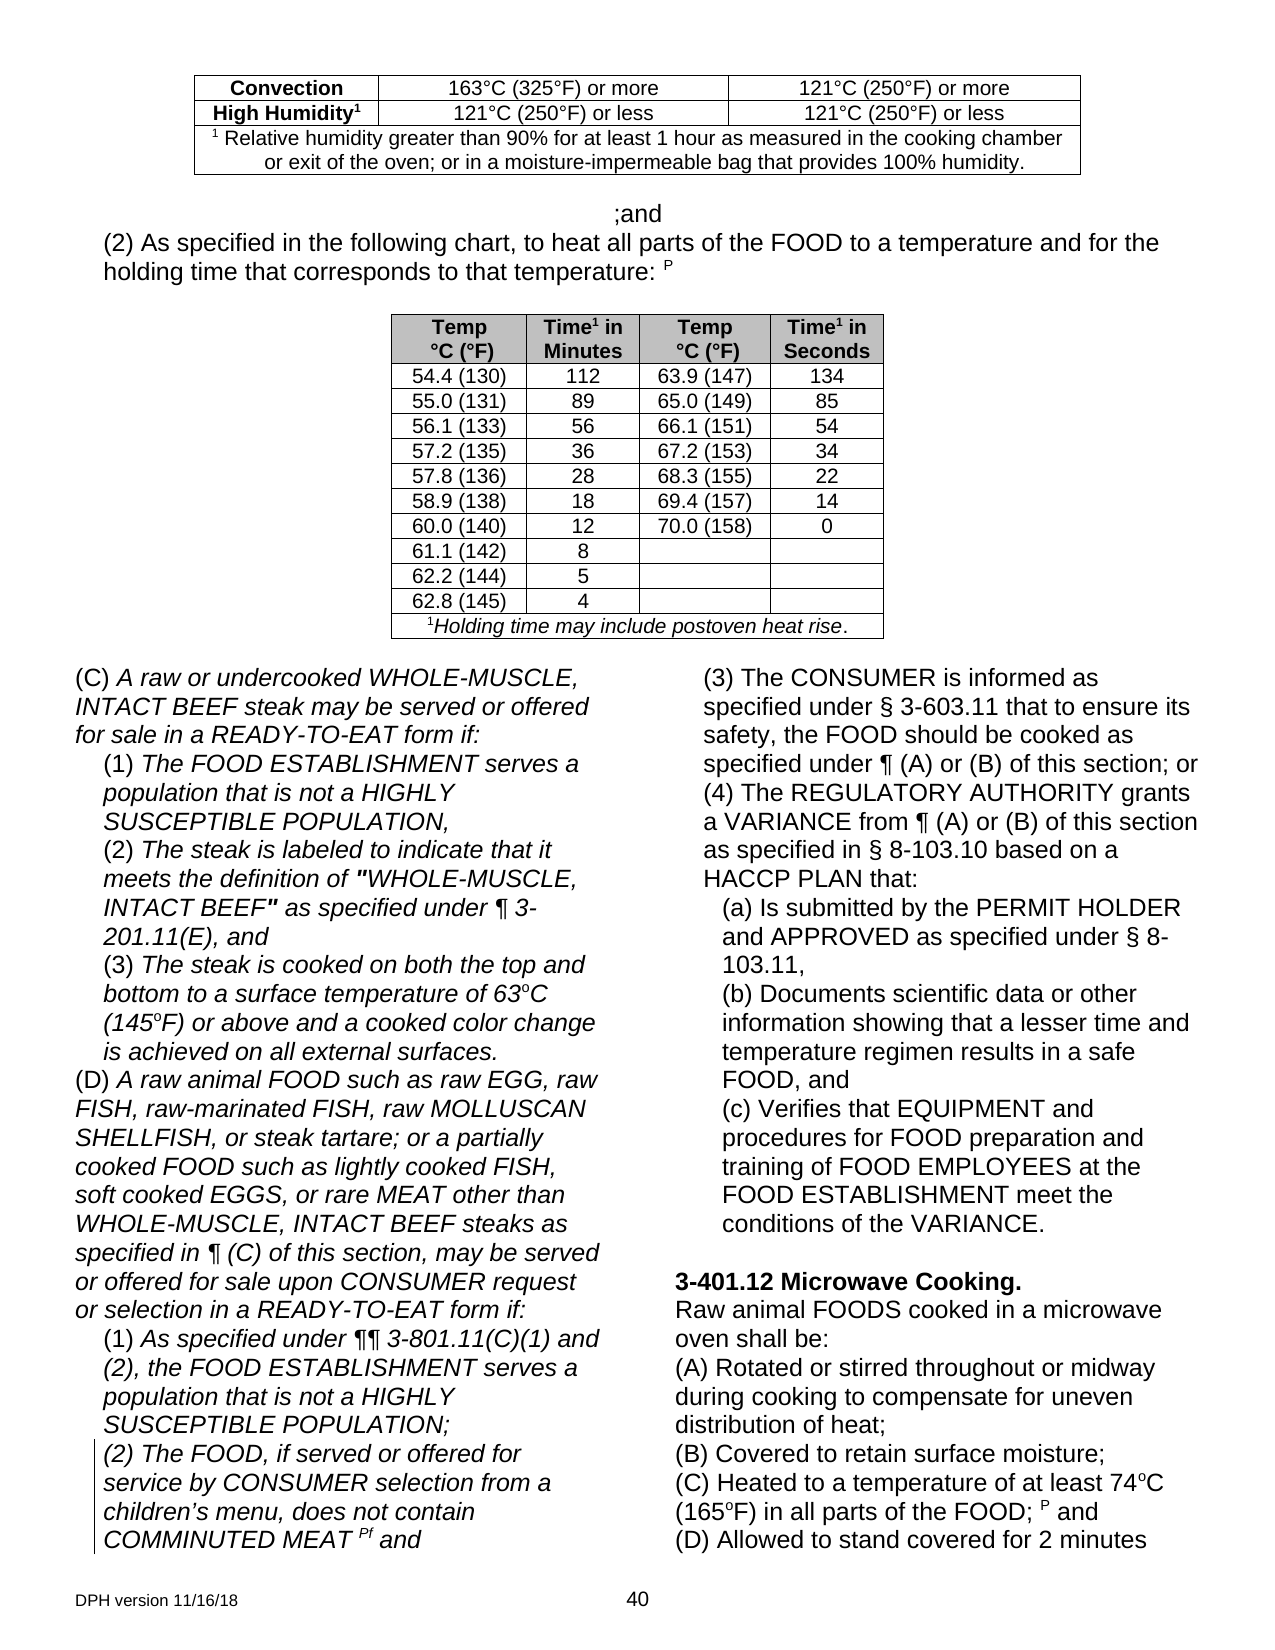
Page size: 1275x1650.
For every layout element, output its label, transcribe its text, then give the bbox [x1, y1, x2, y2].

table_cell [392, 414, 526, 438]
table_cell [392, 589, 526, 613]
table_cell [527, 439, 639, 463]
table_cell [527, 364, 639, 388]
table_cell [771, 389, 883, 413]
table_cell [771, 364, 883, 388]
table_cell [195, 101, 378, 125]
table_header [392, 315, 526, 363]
text (2) The FOOD, if served or offered for service by CONSUMER selection from a children’s menu, does not contain COMMINUTED MEAT Pf and [95, 1439, 600, 1554]
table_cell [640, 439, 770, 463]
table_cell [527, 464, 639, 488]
text (A) Rotated or stirred throughout or midway during cooking to compensate for uneven distribution of heat; [675, 1353, 1200, 1439]
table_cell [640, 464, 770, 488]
text (C) Heated to a temperature of at least 74oC (165oF) in all parts of the FOOD; P and [675, 1468, 1200, 1525]
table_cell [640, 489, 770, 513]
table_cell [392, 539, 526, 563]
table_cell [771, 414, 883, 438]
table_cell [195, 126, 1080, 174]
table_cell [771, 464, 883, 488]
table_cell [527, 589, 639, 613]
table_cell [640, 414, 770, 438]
text (b) Documents scientific data or other information showing that a lesser time and temperature regimen results in a safe FOOD, and [722, 979, 1200, 1094]
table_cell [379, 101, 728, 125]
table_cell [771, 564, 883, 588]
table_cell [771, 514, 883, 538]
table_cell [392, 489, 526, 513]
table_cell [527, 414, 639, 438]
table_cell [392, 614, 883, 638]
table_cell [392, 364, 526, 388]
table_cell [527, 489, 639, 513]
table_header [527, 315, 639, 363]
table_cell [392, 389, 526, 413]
text (3) The CONSUMER is informed as specified under § 3-603.11 that to ensure its safety, the FOOD should be cooked as specified under ¶ (A) or (B) of this section; or [703, 663, 1200, 778]
text (C) A raw or undercooked WHOLE-MUSCLE, INTACT BEEF steak may be served or offered for sale in a READY-TO-EAT form if: [75, 663, 600, 749]
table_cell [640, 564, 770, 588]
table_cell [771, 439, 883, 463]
text (1) As specified under ¶¶ 3-801.11(C)(1) and (2), the FOOD ESTABLISHMENT serves a population that is not a HIGHLY SUSCEPTIBLE POPULATION; [103, 1324, 600, 1439]
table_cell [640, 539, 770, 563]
text Raw animal FOODS cooked in a microwave oven shall be: [675, 1295, 1200, 1353]
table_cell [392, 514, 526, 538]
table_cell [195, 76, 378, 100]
text (a) Is submitted by the PERMIT HOLDER and APPROVED as specified under § 8-103.11, [722, 893, 1200, 979]
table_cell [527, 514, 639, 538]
text (c) Verifies that EQUIPMENT and procedures for FOOD preparation and training of FOOD EMPLOYEES at the FOOD ESTABLISHMENT meet the conditions of the VARIANCE. [722, 1094, 1200, 1238]
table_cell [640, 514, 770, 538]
text (4) The REGULATORY AUTHORITY grants a VARIANCE from ¶ (A) or (B) of this section as specified in § 8-103.10 based on a HACCP PLAN that: [703, 778, 1200, 893]
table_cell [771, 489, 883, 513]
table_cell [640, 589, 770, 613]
text (D) A raw animal FOOD such as raw EGG, raw FISH, raw-marinated FISH, raw MOLLUSCAN SHELLFISH, or steak tartare; or a partially cooked FOOD such as lightly cooked FISH, soft cooked EGGS, or rare MEAT other than WHOLE-MUSCLE, INTACT BEEF steaks as specified in ¶ (C) of this section, may be served or offered for sale upon CONSUMER request or selection in a READY-TO-EAT form if: [75, 1065, 600, 1324]
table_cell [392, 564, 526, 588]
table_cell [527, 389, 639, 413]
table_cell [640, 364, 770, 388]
text (2) The steak is labeled to indicate that it meets the definition of "WHOLE-MUSCLE, INTACT BEEF" as specified under ¶ 3-201.11(E), and [103, 835, 600, 950]
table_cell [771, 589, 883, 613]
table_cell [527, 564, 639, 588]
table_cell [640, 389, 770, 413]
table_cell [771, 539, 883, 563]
text (2) As specified in the following chart, to heat all parts of the FOOD to a temperature and for the holding time that corresponds to that temperature: P [103, 228, 1200, 285]
text (D) Allowed to stand covered for 2 minutes after cooking to obtain temperature equilibrium. [675, 1525, 1200, 1554]
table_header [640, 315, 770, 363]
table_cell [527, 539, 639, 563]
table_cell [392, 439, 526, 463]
text (3) The steak is cooked on both the top and bottom to a surface temperature of 63oC (145oF) or above and a cooked color change is achieved on all external surfaces. [103, 950, 600, 1065]
text (1) The FOOD ESTABLISHMENT serves a population that is not a HIGHLY SUSCEPTIBLE POPULATION, [103, 749, 600, 835]
text 3-401.12 Microwave Cooking. [675, 1267, 1200, 1295]
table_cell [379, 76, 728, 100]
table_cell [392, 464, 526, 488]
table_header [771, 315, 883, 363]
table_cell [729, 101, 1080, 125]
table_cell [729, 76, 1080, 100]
text ;and [75, 199, 1200, 228]
text (B) Covered to retain surface moisture; [675, 1439, 1200, 1468]
